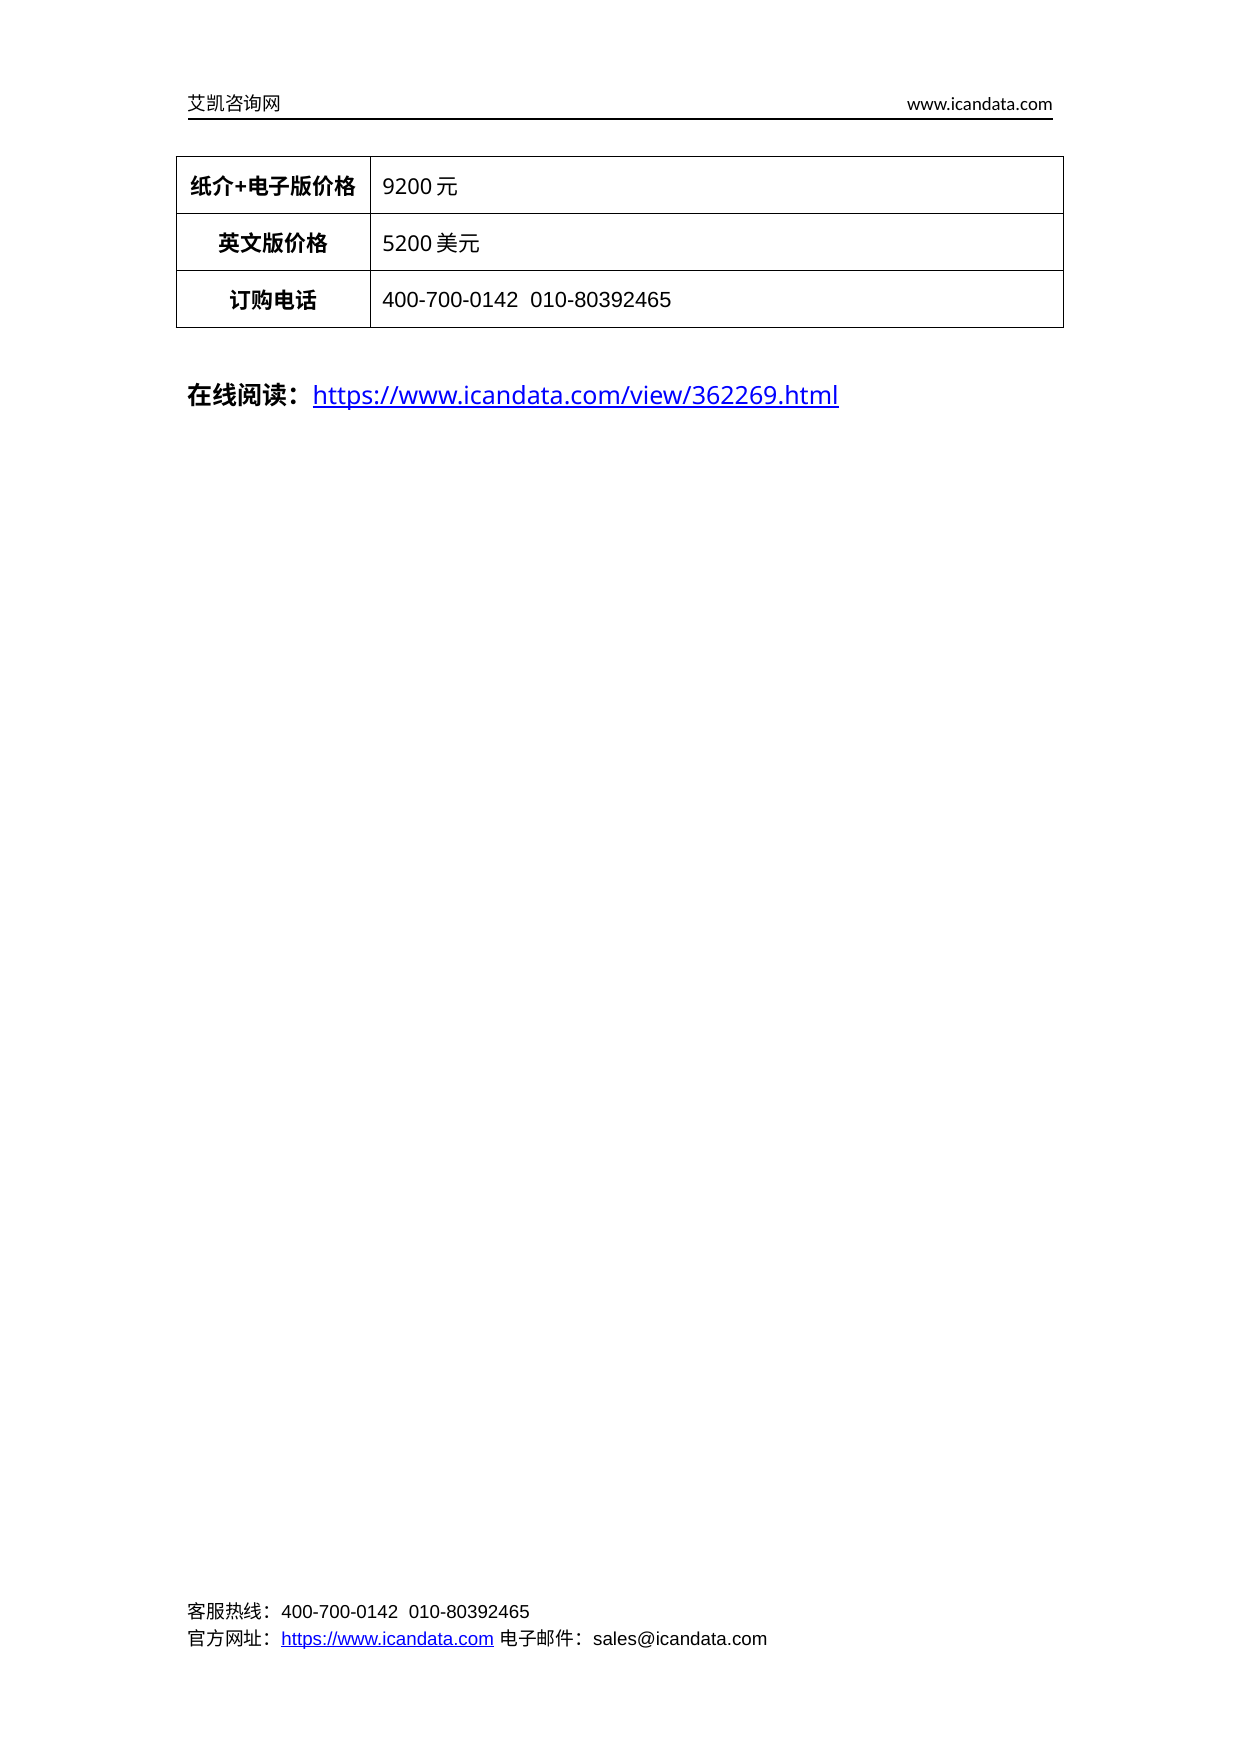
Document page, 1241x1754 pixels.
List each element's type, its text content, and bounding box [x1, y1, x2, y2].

table_cell 400-700-0142 010-80392465 [371, 271, 1063, 327]
table_cell 纸介+电子版价格 [177, 157, 370, 213]
table_cell 9200元 [371, 157, 1063, 213]
table_cell 英文版价格 [177, 214, 370, 270]
table_cell 订购电话 [177, 271, 370, 327]
table_cell 5200美元 [371, 214, 1063, 270]
text 在线阅读：https://www.icandata.com/view/362269.html [187, 361, 1053, 426]
